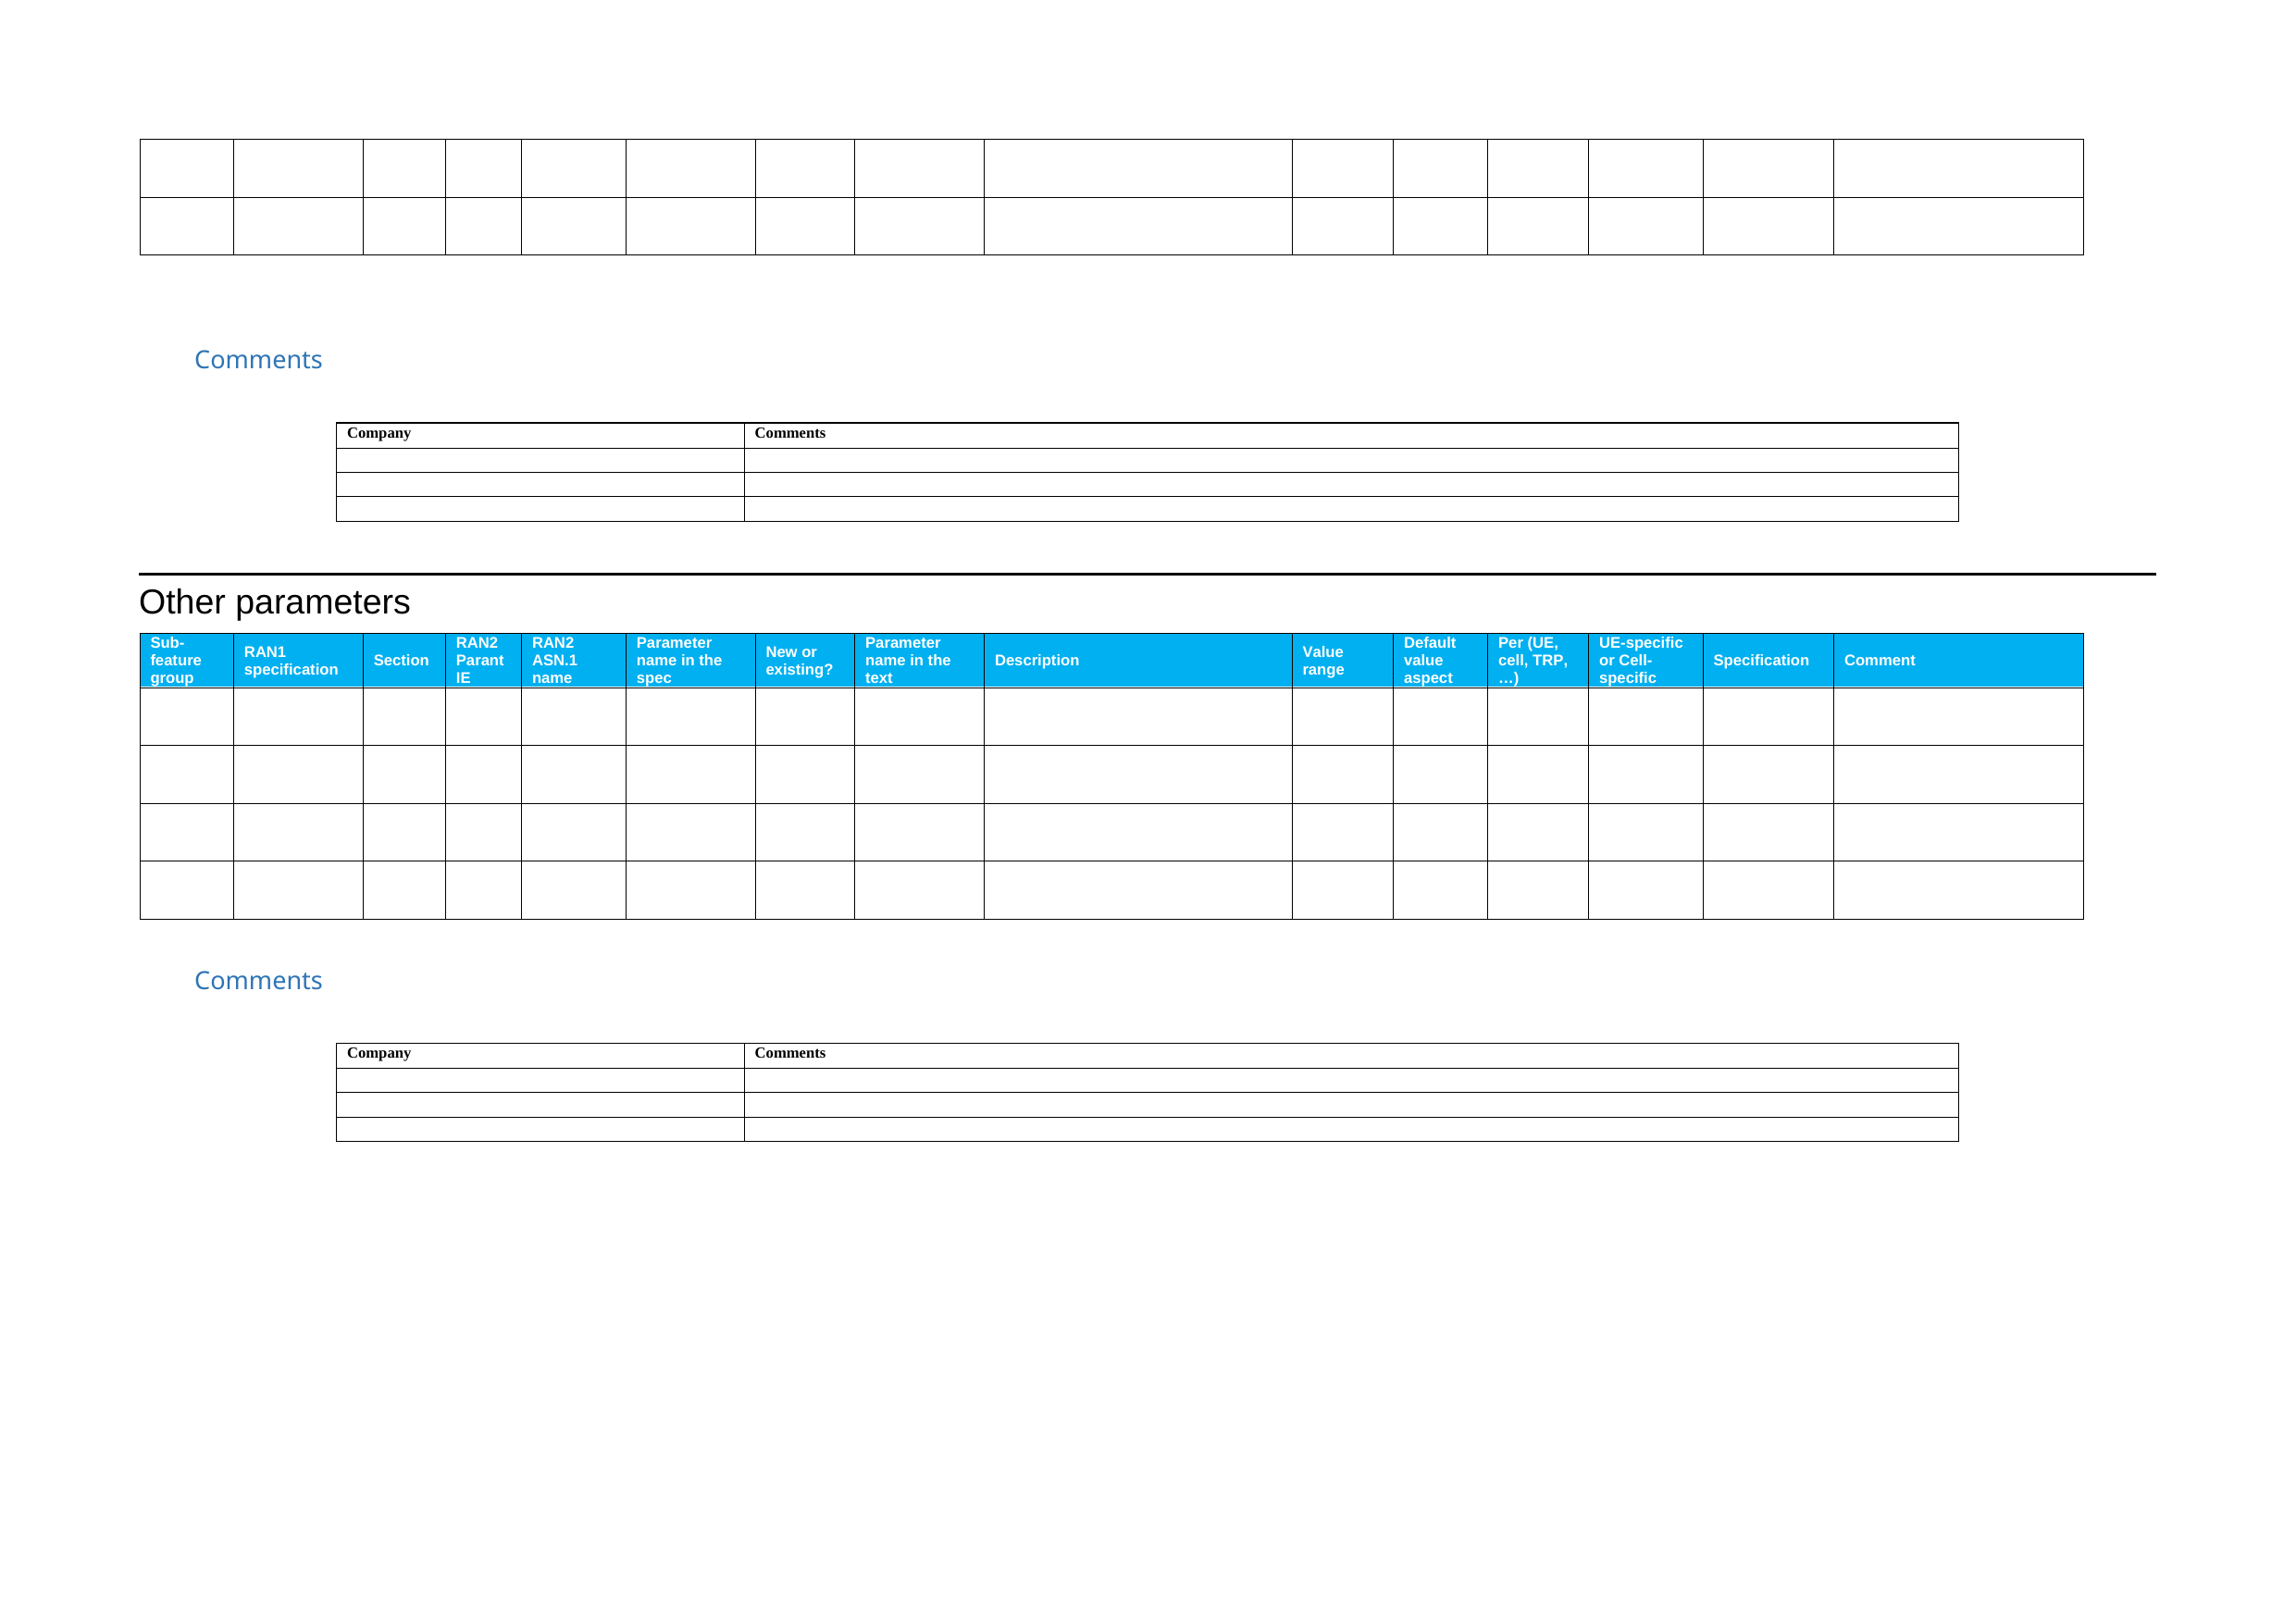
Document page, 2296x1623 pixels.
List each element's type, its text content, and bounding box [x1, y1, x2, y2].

table_cell [1704, 198, 1833, 254]
table_cell [522, 861, 626, 918]
table_cell [364, 804, 445, 861]
table_cell [1834, 746, 2083, 802]
table_cell [522, 804, 626, 861]
table_cell [855, 688, 984, 745]
table_cell [522, 746, 626, 802]
table_cell [1834, 804, 2083, 861]
table_cell [364, 688, 445, 745]
table_cell [141, 140, 233, 196]
table_header New or existing? [756, 634, 854, 687]
table_cell [1293, 804, 1393, 861]
table_header Section [364, 634, 445, 687]
table_header UE-specific or Cell-specific [1589, 634, 1703, 687]
table_cell [985, 746, 1292, 802]
table_header Company [337, 424, 744, 447]
table_cell [446, 861, 521, 918]
table_cell [234, 746, 363, 802]
table_cell [756, 746, 854, 802]
table_cell [337, 1069, 744, 1092]
table_cell [337, 1118, 744, 1141]
table_header Sub-feature group [141, 634, 233, 687]
table_header RAN2 ASN.1 name [522, 634, 626, 687]
table_cell [1488, 198, 1588, 254]
subtitle Comments [194, 962, 2156, 997]
table_cell [985, 198, 1292, 254]
table_cell [446, 804, 521, 861]
table_header Per (UE, cell, TRP, …) [1488, 634, 1588, 687]
table_cell [1589, 688, 1703, 745]
table_cell [1704, 140, 1833, 196]
table_cell [627, 746, 755, 802]
table_cell [1488, 688, 1588, 745]
table_cell [855, 198, 984, 254]
table_cell [1589, 198, 1703, 254]
table_cell [141, 804, 233, 861]
table_header Value range [1293, 634, 1393, 687]
table_cell [337, 497, 744, 521]
table_cell [745, 1093, 1958, 1117]
table_cell [756, 861, 854, 918]
table_cell [627, 140, 755, 196]
table_cell [1394, 140, 1487, 196]
table_cell [627, 198, 755, 254]
table_cell [446, 688, 521, 745]
table_cell [1293, 746, 1393, 802]
table_cell [745, 1118, 1958, 1141]
table_cell [1394, 688, 1487, 745]
table_header RAN2 Parant IE [446, 634, 521, 687]
table_cell [627, 861, 755, 918]
table_cell [364, 861, 445, 918]
table_cell [1394, 804, 1487, 861]
table_cell [756, 198, 854, 254]
table_cell [1488, 746, 1588, 802]
table_cell [1293, 140, 1393, 196]
table_cell [756, 688, 854, 745]
table_cell [1394, 198, 1487, 254]
table_cell [756, 804, 854, 861]
table_cell [337, 473, 744, 496]
table_cell [985, 688, 1292, 745]
table_header Comments [745, 424, 1958, 447]
table_cell [364, 140, 445, 196]
table_cell [234, 688, 363, 745]
subtitle Comments [194, 342, 2156, 377]
table_cell [1589, 804, 1703, 861]
table_cell [1293, 861, 1393, 918]
table_header Comments [745, 1044, 1958, 1068]
table_cell [1704, 804, 1833, 861]
table_cell [1834, 140, 2083, 196]
table_cell [745, 473, 1958, 496]
table_cell [234, 140, 363, 196]
table_cell [1394, 861, 1487, 918]
table_header Comment [1834, 634, 2083, 687]
table_cell [522, 198, 626, 254]
table_cell [446, 198, 521, 254]
table_cell [985, 804, 1292, 861]
table_cell [1704, 861, 1833, 918]
table_cell [522, 140, 626, 196]
table_cell [1834, 861, 2083, 918]
table_cell [234, 198, 363, 254]
table_cell [745, 449, 1958, 472]
table_cell [141, 688, 233, 745]
table_cell [1834, 688, 2083, 745]
table_cell [1704, 688, 1833, 745]
table_cell [1589, 746, 1703, 802]
table_cell [745, 1069, 1958, 1092]
table_header RAN1 specification [234, 634, 363, 687]
table_cell [1704, 746, 1833, 802]
table_cell [234, 861, 363, 918]
table_cell [985, 140, 1292, 196]
table_header Description [985, 634, 1292, 687]
table_cell [1394, 746, 1487, 802]
table_cell [141, 861, 233, 918]
table_cell [855, 746, 984, 802]
table_cell [364, 746, 445, 802]
table_cell [1293, 688, 1393, 745]
table_cell [337, 1093, 744, 1117]
table_header Parameter name in the text [855, 634, 984, 687]
table_cell [1488, 140, 1588, 196]
table_cell [337, 449, 744, 472]
table_cell [234, 804, 363, 861]
table_cell [627, 688, 755, 745]
table_header Specification [1704, 634, 1833, 687]
table_cell [855, 140, 984, 196]
table_cell [522, 688, 626, 745]
table_cell [985, 861, 1292, 918]
table_cell [855, 804, 984, 861]
table_cell [1488, 804, 1588, 861]
table_cell [627, 804, 755, 861]
table_cell [1293, 198, 1393, 254]
table_cell [1589, 140, 1703, 196]
table_header Company [337, 1044, 744, 1068]
table_cell [446, 140, 521, 196]
table_cell [1589, 861, 1703, 918]
table_cell [756, 140, 854, 196]
table_cell [446, 746, 521, 802]
table_cell [1488, 861, 1588, 918]
table_header Default value aspect [1394, 634, 1487, 687]
table_cell [855, 861, 984, 918]
table_cell [141, 198, 233, 254]
table_header Parameter name in the spec [627, 634, 755, 687]
table_cell [364, 198, 445, 254]
table_cell [745, 497, 1958, 521]
table_cell [1834, 198, 2083, 254]
table_cell [141, 746, 233, 802]
text Other parameters [139, 576, 2156, 621]
